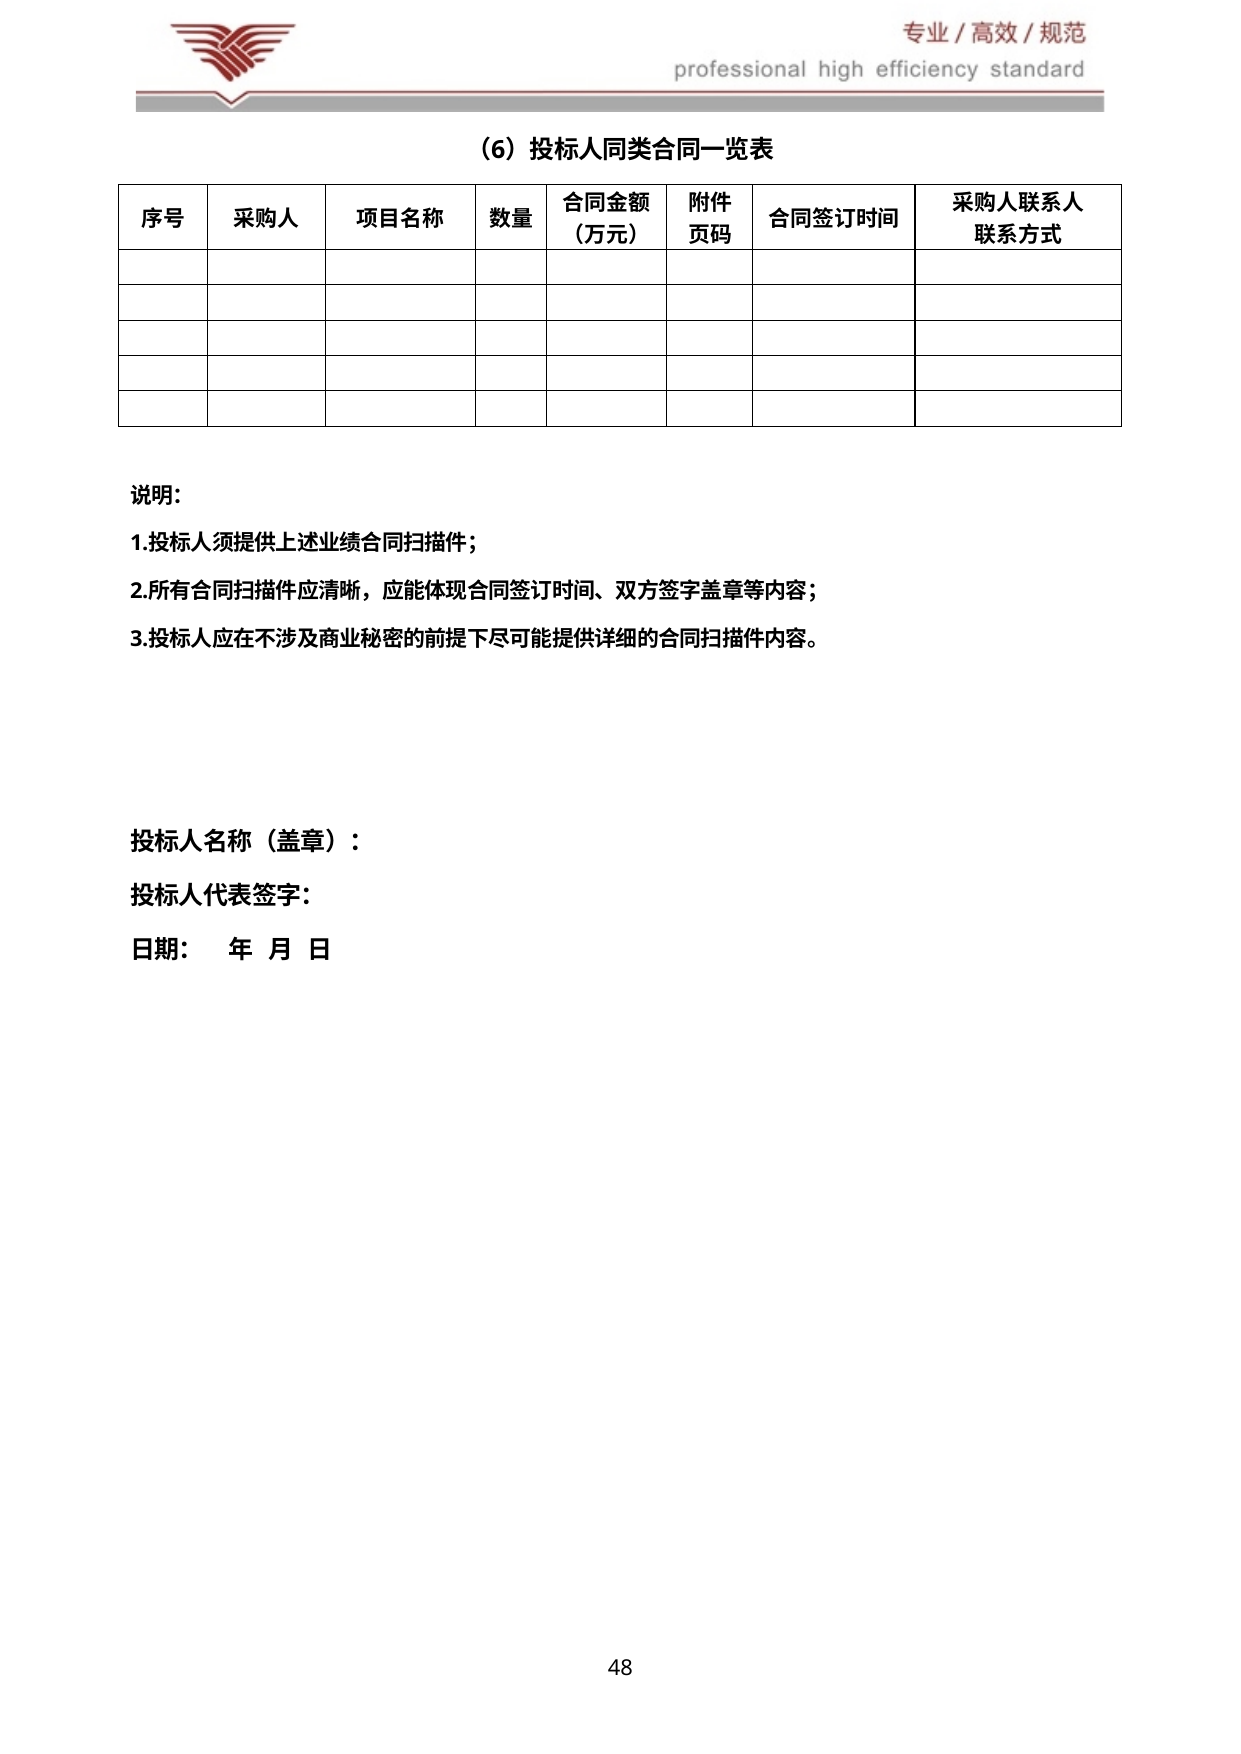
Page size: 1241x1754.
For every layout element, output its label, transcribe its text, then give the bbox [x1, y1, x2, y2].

table_cell [916, 250, 1121, 284]
text 2.所有合同扫描件应清晰，应能体现合同签订时间、双方签字盖章等内容； [130, 573, 1110, 605]
table_cell [208, 356, 325, 390]
text 1.投标人须提供上述业绩合同扫描件； [130, 525, 1110, 557]
table_cell [476, 356, 546, 390]
text 投标人代表签字： [130, 876, 1110, 912]
table_cell [476, 285, 546, 319]
text 说明： [130, 478, 1110, 509]
table_cell [667, 391, 752, 426]
table_header 合同金额 （万元） [547, 185, 666, 249]
table_cell [119, 356, 207, 390]
table_cell [667, 285, 752, 319]
table_cell [547, 250, 666, 284]
table_cell [547, 285, 666, 319]
table_header 采购人 [208, 185, 325, 249]
picture [135, 0, 1105, 112]
table_header 合同签订时间 [753, 185, 914, 249]
table_cell [753, 391, 914, 426]
table_cell [326, 391, 475, 426]
table_cell [547, 356, 666, 390]
table_cell [326, 321, 475, 355]
text （6）投标人同类合同一览表 [130, 130, 1110, 166]
table_cell [753, 285, 914, 319]
table_cell [119, 321, 207, 355]
table_cell [476, 391, 546, 426]
table_cell [476, 250, 546, 284]
table_cell [916, 321, 1121, 355]
table_cell [119, 391, 207, 426]
table_cell [753, 321, 914, 355]
table_cell [667, 250, 752, 284]
table_cell [547, 321, 666, 355]
table_cell [208, 321, 325, 355]
table_cell [326, 285, 475, 319]
table_header 数量 [476, 185, 546, 249]
table_cell [753, 250, 914, 284]
table_cell [326, 356, 475, 390]
table_cell [119, 250, 207, 284]
table_cell [667, 356, 752, 390]
table_cell [208, 391, 325, 426]
table_header 采购人联系人 联系方式 [916, 185, 1121, 249]
table_header 附件页码 [667, 185, 752, 249]
table_cell [916, 391, 1121, 426]
table_cell [476, 321, 546, 355]
table_cell [208, 250, 325, 284]
text 3.投标人应在不涉及商业秘密的前提下尽可能提供详细的合同扫描件内容。 [130, 621, 1110, 652]
table_cell [916, 285, 1121, 319]
table_cell [916, 356, 1121, 390]
table_cell [667, 321, 752, 355]
table_cell [753, 356, 914, 390]
table_cell [547, 391, 666, 426]
table_cell [208, 285, 325, 319]
table_header 项目名称 [326, 185, 475, 249]
text 投标人名称（盖章）： [130, 821, 1110, 857]
table_header 序号 [119, 185, 207, 249]
table_cell [326, 250, 475, 284]
text 日期： 年 月 日 [130, 930, 1110, 966]
table_cell [119, 285, 207, 319]
